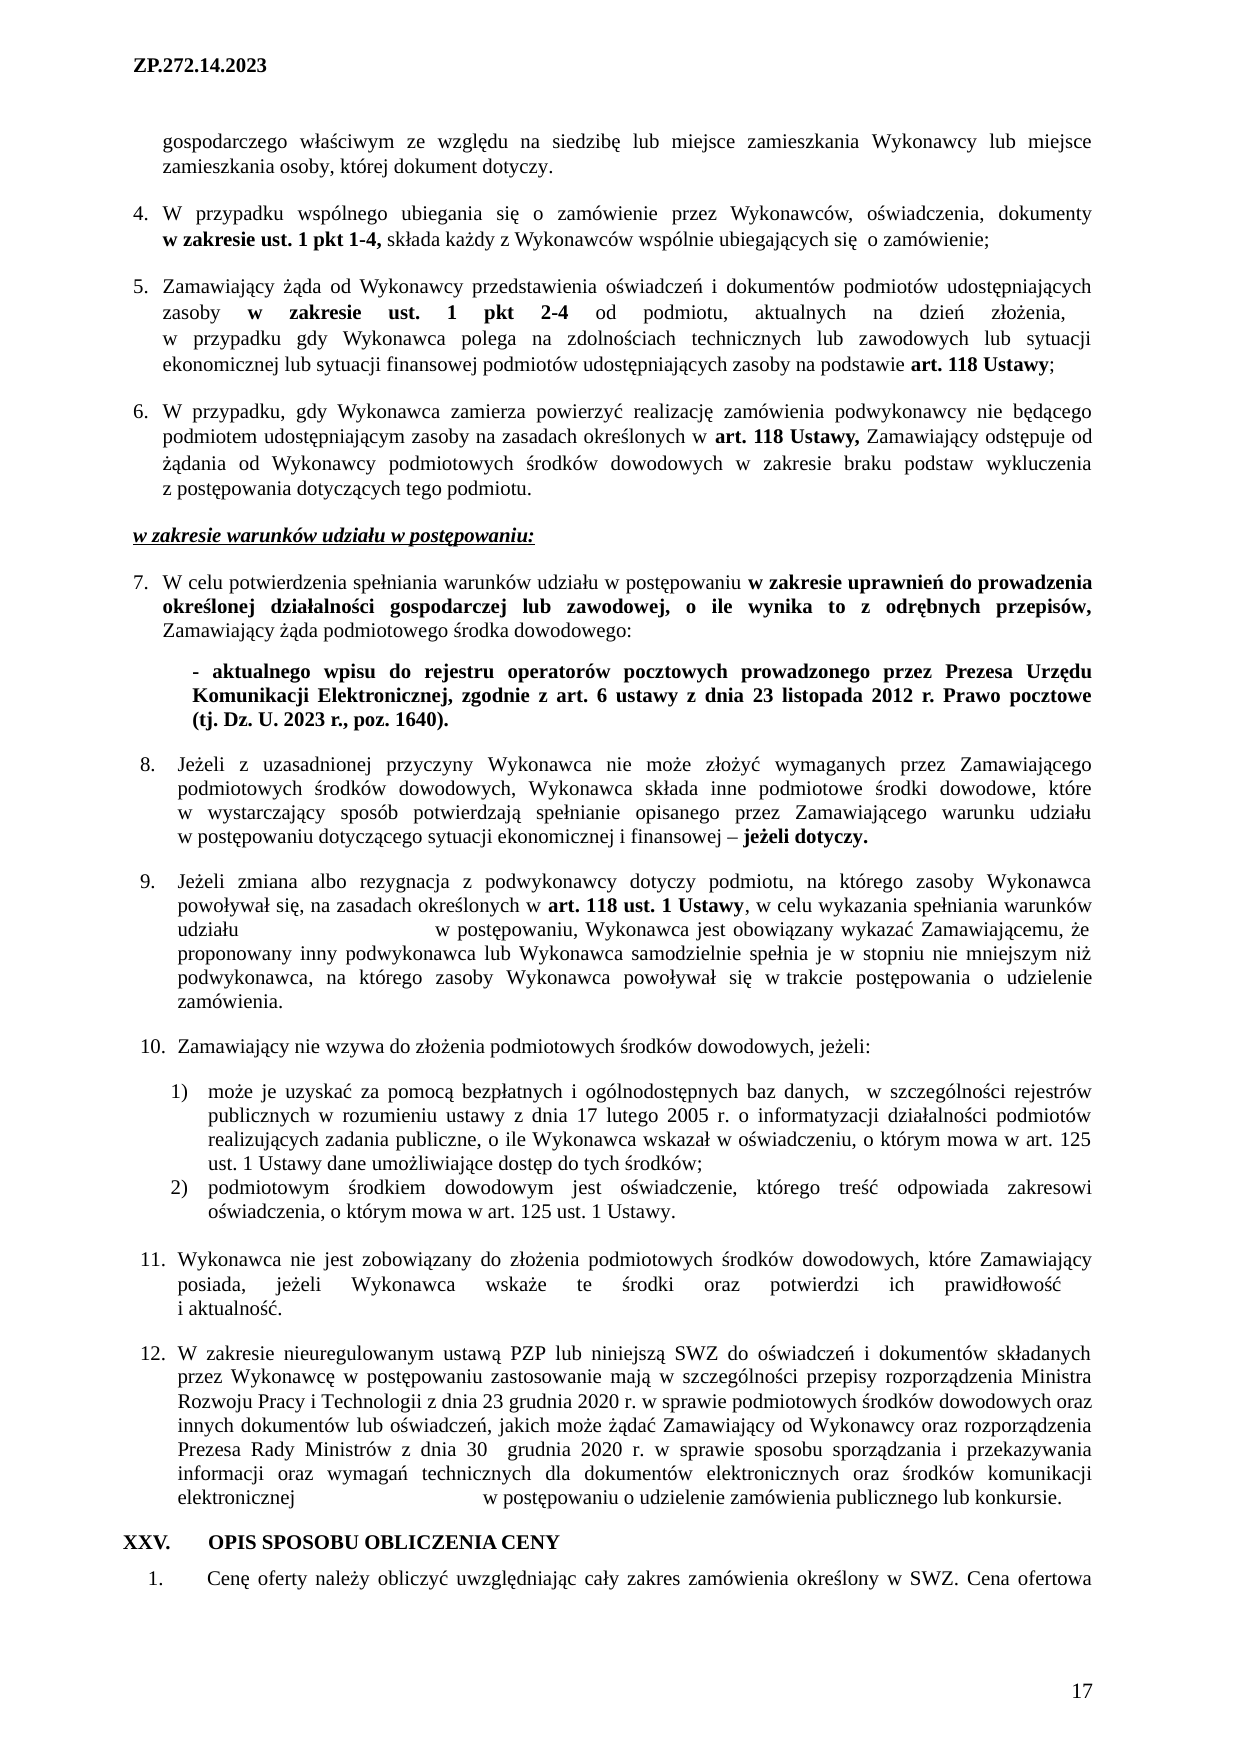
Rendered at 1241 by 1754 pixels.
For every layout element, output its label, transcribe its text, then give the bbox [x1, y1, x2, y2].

list Zamawiający żąda od Wykonawcy przedstawienia oświadczeń i dokumentów podmiotów udostępniających zasoby w zakresie ust. 1 pkt 2-4 od podmiotu, aktualnych na dzień złożenia, w przypadku gdy Wykonawca polega na zdolnościach technicznych lub zawodowych lub sytuacji ekonomicznej lub sytuacji finansowej podmiotów udostępniających zasoby na podstawie art. 118 Ustawy; [133, 274, 1093, 376]
list - aktualnego wpisu do rejestru operatorów pocztowych prowadzonego przez Prezesa Urzędu Komunikacji Elektronicznej, zgodnie z art. 6 ustawy z dnia 23 listopada 2012 r. Prawo pocztowe (tj. Dz. U. 2023 r., poz. 1640). [192, 659, 1093, 731]
list Jeżeli zmiana albo rezygnacja z podwykonawcy dotyczy podmiotu, na którego zasoby Wykonawca powoływał się, na zasadach określonych w art. 118 ust. 1 Ustawy, w celu wykazania spełniania warunków udziału w postępowaniu, Wykonawca jest obowiązany wykazać Zamawiającemu, że proponowany inny podwykonawca lub Wykonawca samodzielnie spełnia je w stopniu nie mniejszym niż podwykonawca, na którego zasoby Wykonawca powoływał się w trakcie postępowania o udzielenie zamówienia. [140, 869, 1093, 1013]
list w zakresie warunków udziału w postępowaniu: [133, 523, 1093, 547]
list OPIS SPOSOBU OBLICZENIA CENY [170, 1530, 1093, 1554]
list Wykonawca nie jest zobowiązany do złożenia podmiotowych środków dowodowych, które Zamawiający posiada, jeżeli Wykonawca wskaże te środki oraz potwierdzi ich prawidłowość i aktualność. [140, 1247, 1093, 1319]
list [133, 128, 1093, 178]
list podmiotowym środkiem dowodowym jest oświadczenie, którego treść odpowiada zakresowi oświadczenia, o którym mowa w art. 125 ust. 1 Ustawy. [170, 1175, 1093, 1223]
list W celu potwierdzenia spełniania warunków udziału w postępowaniu w zakresie uprawnień do prowadzenia określonej działalności gospodarczej lub zawodowej, o ile wynika to z odrębnych przepisów, Zamawiający żąda podmiotowego środka dowodowego: [133, 570, 1093, 642]
list W przypadku wspólnego ubiegania się o zamówienie przez Wykonawców, oświadczenia, dokumenty w zakresie ust. 1 pkt 1-4, składa każdy z Wykonawców wspólnie ubiegających się o zamówienie; [133, 201, 1093, 251]
list Zamawiający nie wzywa do złożenia podmiotowych środków dowodowych, jeżeli: [140, 1034, 1093, 1058]
list W zakresie nieuregulowanym ustawą PZP lub niniejszą SWZ do oświadczeń i dokumentów składanych przez Wykonawcę w postępowaniu zastosowanie mają w szczególności przepisy rozporządzenia Ministra Rozwoju Pracy i Technologii z dnia 23 grudnia 2020 r. w sprawie podmiotowych środków dowodowych oraz innych dokumentów lub oświadczeń, jakich może żądać Zamawiający od Wykonawcy oraz rozporządzenia Prezesa Rady Ministrów z dnia 30 grudnia 2020 r. w sprawie sposobu sporządzania i przekazywania informacji oraz wymagań technicznych dla dokumentów elektronicznych oraz środków komunikacji elektronicznej w postępowaniu o udzielenie zamówienia publicznego lub konkursie. [140, 1340, 1093, 1509]
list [148, 1566, 1093, 1590]
list W przypadku, gdy Wykonawca zamierza powierzyć realizację zamówienia podwykonawcy nie będącego podmiotem udostępniającym zasoby na zasadach określonych w art. 118 Ustawy, Zamawiający odstępuje od żądania od Wykonawcy podmiotowych środków dowodowych w zakresie braku podstaw wykluczenia z postępowania dotyczących tego podmiotu. [133, 398, 1093, 500]
list Jeżeli z uzasadnionej przyczyny Wykonawca nie może złożyć wymaganych przez Zamawiającego podmiotowych środków dowodowych, Wykonawca składa inne podmiotowe środki dowodowe, które w wystarczający sposób potwierdzają spełnianie opisanego przez Zamawiającego warunku udziału w postępowaniu dotyczącego sytuacji ekonomicznej i finansowej – jeżeli dotyczy. [140, 752, 1093, 848]
list może je uzyskać za pomocą bezpłatnych i ogólnodostępnych baz danych, w szczególności rejestrów publicznych w rozumieniu ustawy z dnia 17 lutego 2005 r. o informatyzacji działalności podmiotów realizujących zadania publiczne, o ile Wykonawca wskazał w oświadczeniu, o którym mowa w art. 125 ust. 1 Ustawy dane umożliwiające dostęp do tych środków; [170, 1079, 1093, 1175]
